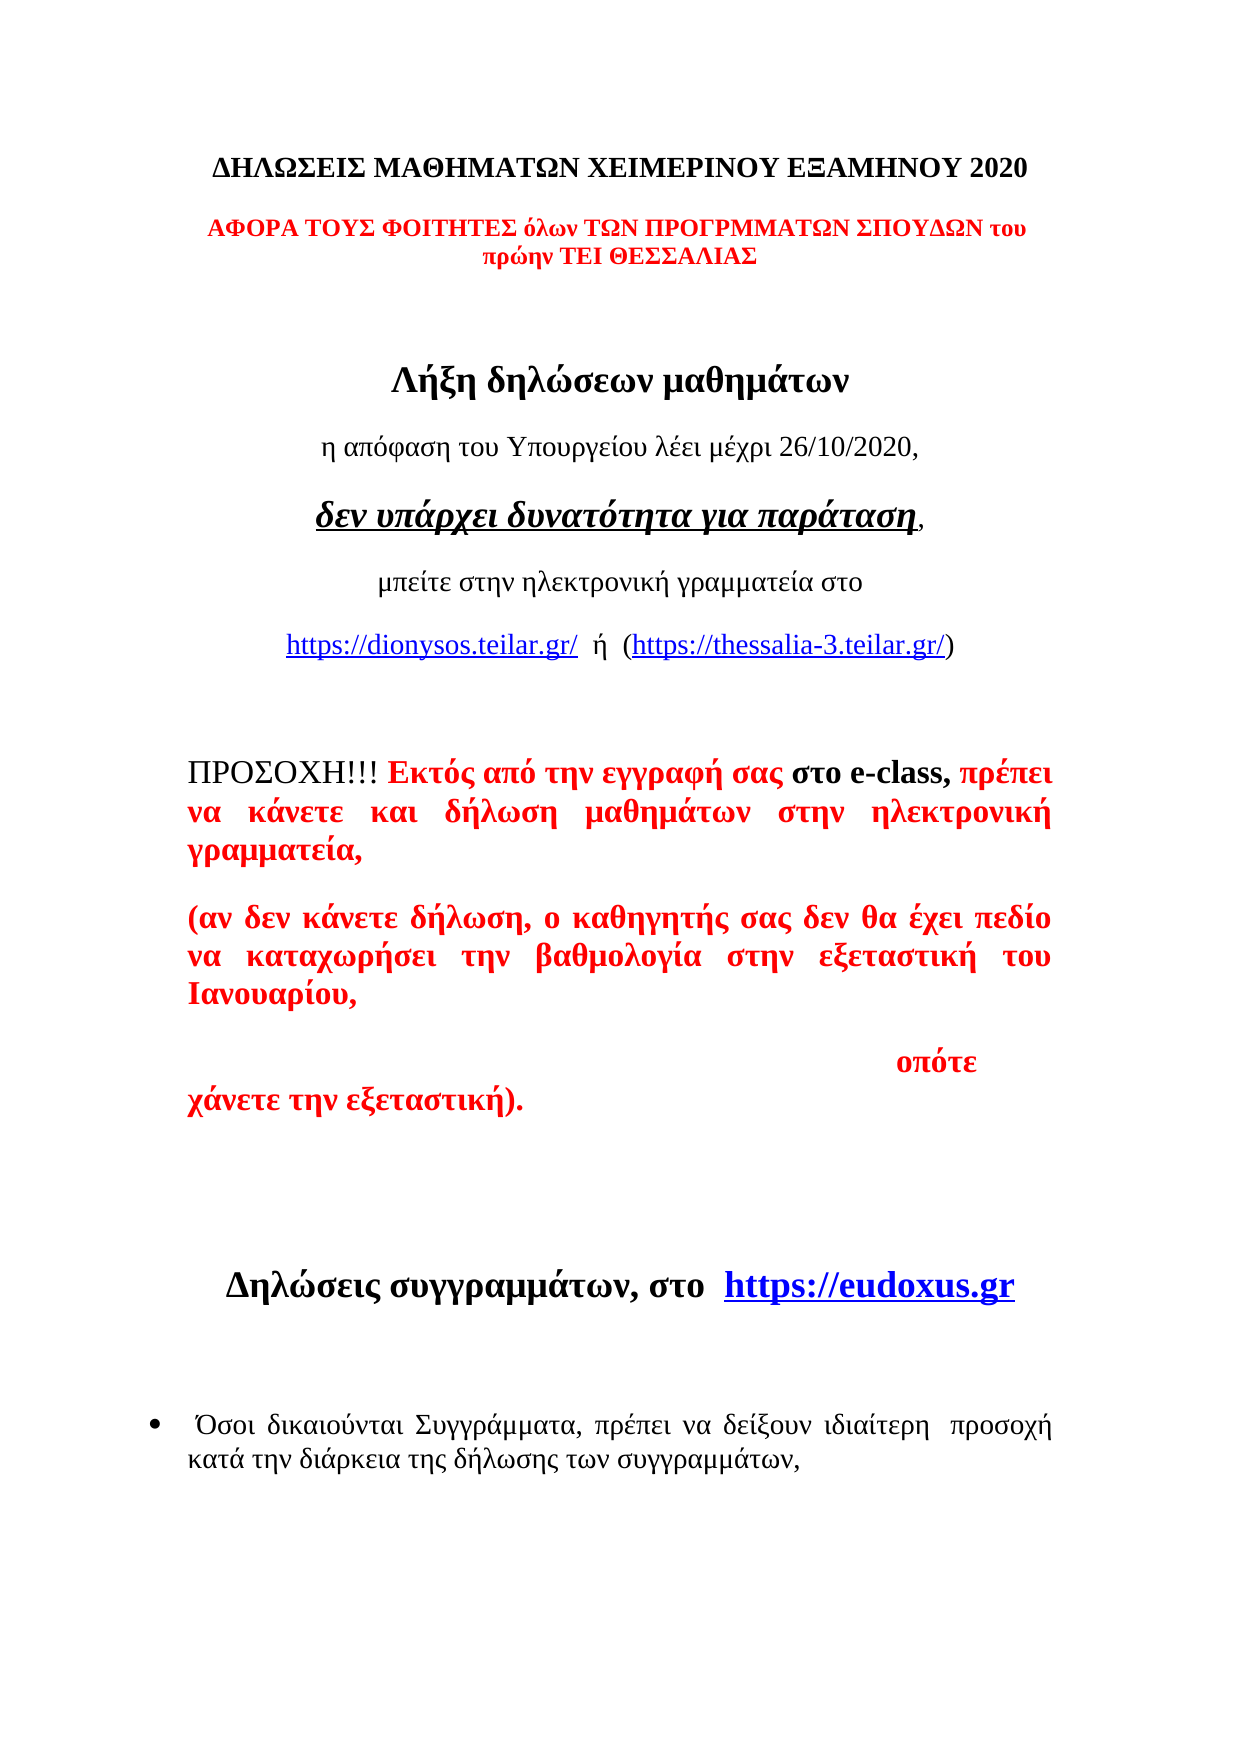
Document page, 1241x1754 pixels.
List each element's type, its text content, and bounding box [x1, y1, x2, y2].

text ΑΦΟΡΑ ΤΟΥΣ ΦΟΙΤΗΤΕΣ όλων ΤΩΝ ΠΡΟΓΡΜΜΑΤΩΝ ΣΠΟΥΔΩΝ του πρώην ΤΕΙ ΘΕΣΣΑΛΙΑΣ [187, 213, 1053, 270]
text https://dionysos.teilar.gr/ ή (https://thessalia-3.teilar.gr/) [187, 627, 1053, 661]
text οπότε χάνετε την εξεταστική). [187, 1041, 1053, 1118]
text ΠΡΟΣΟΧΗ!!! Εκτός από την εγγραφή σας στο e-class, πρέπει να κάνετε και δήλωση μαθημάτων στην ηλεκτρονική γραμματεία, [187, 753, 1053, 868]
text Λήξη δηλώσεων μαθημάτων [187, 357, 1053, 400]
text (αν δεν κάνετε δήλωση, ο καθηγητής σας δεν θα έχει πεδίο να καταχωρήσει την βαθμολογία στην εξεταστική του Ιανουαρίου, [187, 897, 1053, 1012]
text ΔΗΛΩΣΕΙΣ ΜΑΘΗΜΑΤΩΝ ΧΕΙΜΕΡΙΝΟΥ ΕΞΑΜΗΝΟΥ 2020 [187, 150, 1053, 183]
text δεν υπάρχει δυνατότητα για παράταση, [187, 492, 1053, 535]
text  Όσοι δικαιούνται Συγγράμματα, πρέπει να δείξουν ιδιαίτερη προσοχή κατά την διάρκεια της δήλωσης των συγγραμμάτων, [150, 1407, 1053, 1474]
text η απόφαση του Υπουργείου λέει μέχρι 26/10/2020, [187, 429, 1053, 463]
text Δηλώσεις συγγραμμάτων, στο https://eudoxus.gr [187, 1263, 1053, 1306]
text μπείτε στην ηλεκτρονική γραμματεία στο [187, 564, 1053, 598]
